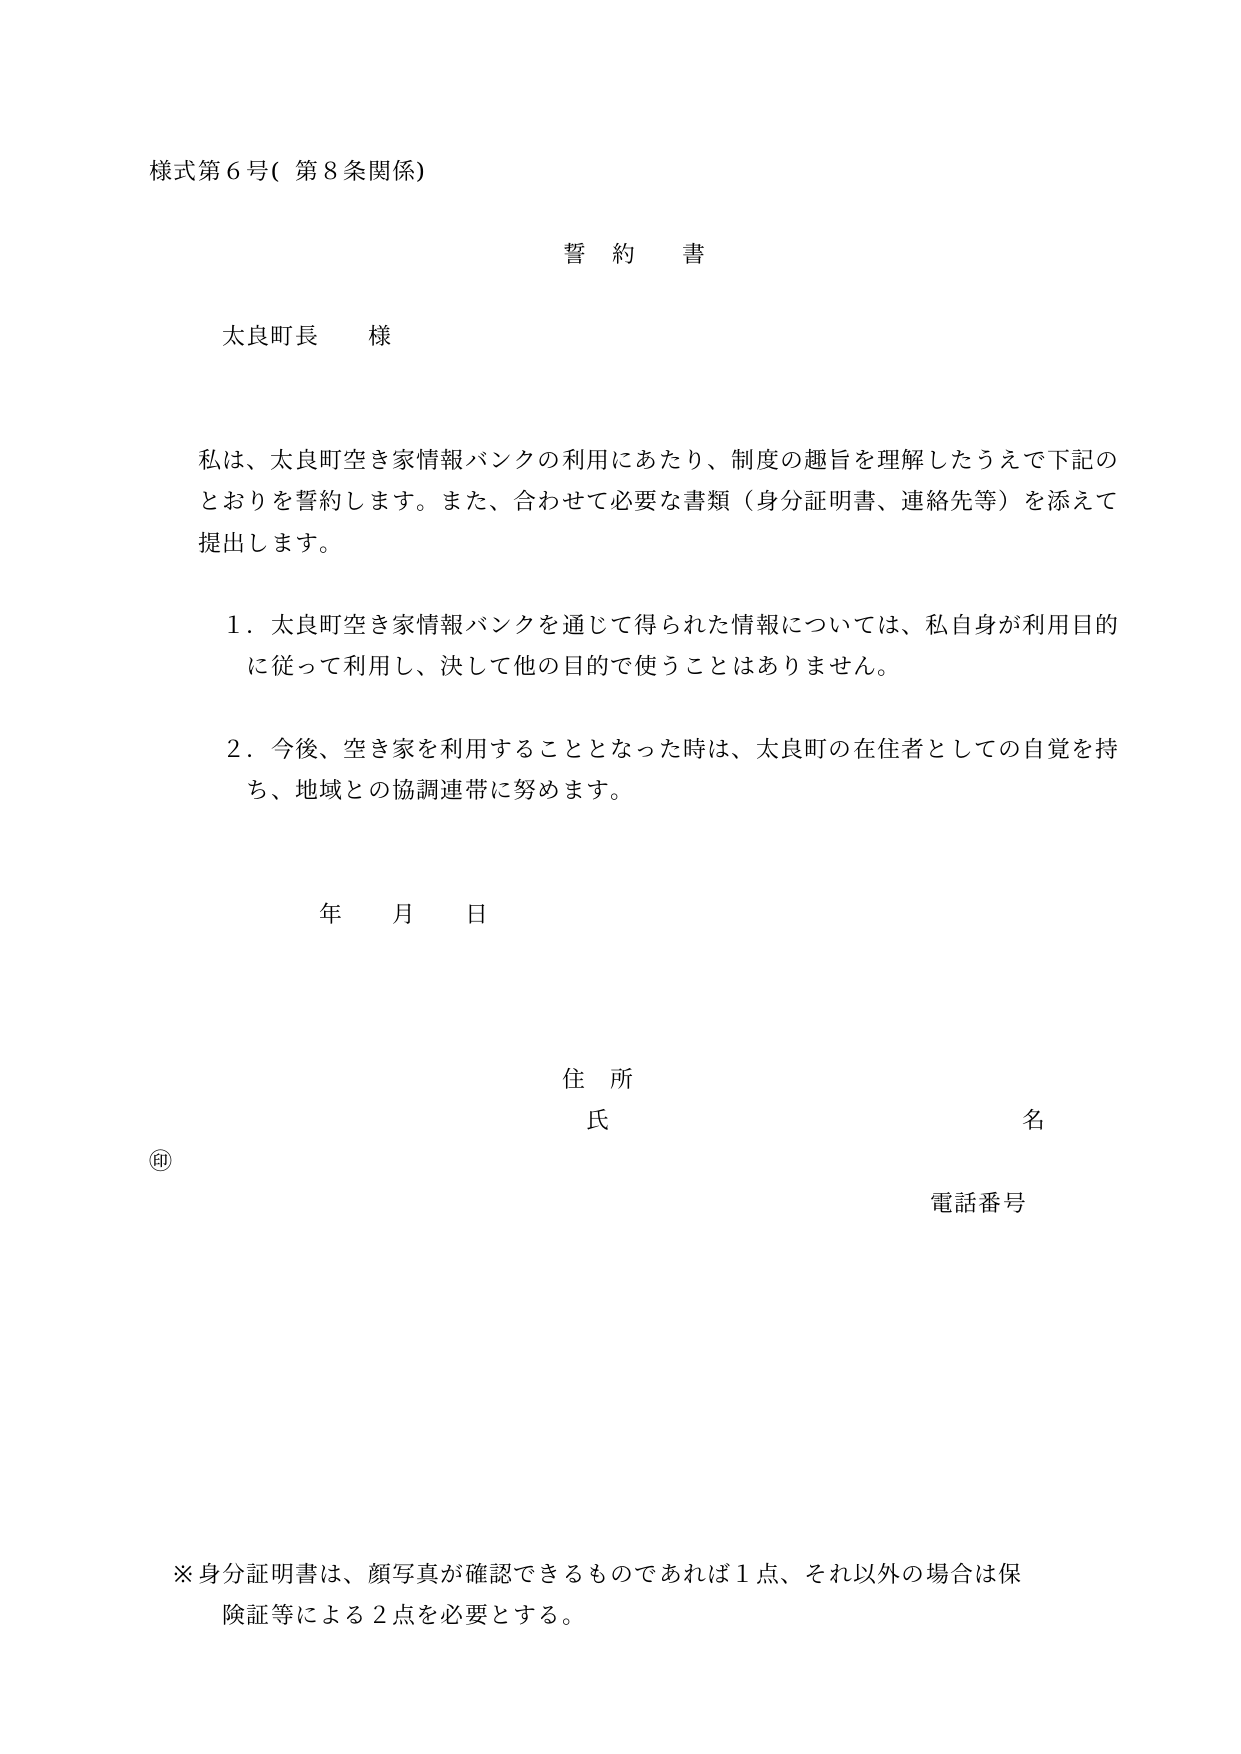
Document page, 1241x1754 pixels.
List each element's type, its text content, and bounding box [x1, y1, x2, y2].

text 電話番号 [149, 1181, 1027, 1222]
text 様式第６号(第８条関係) [149, 149, 1120, 191]
text 私は、太良町空き家情報バンクの利用にあたり、制度の趣旨を理解したうえで下記のとおりを誓約します。また、合わせて必要な書類（身分証明書、連絡先等）を添えて提出します。 [149, 438, 1120, 562]
text 誓約書 [149, 232, 1120, 273]
text 住 所 [149, 1057, 941, 1098]
text 氏 名 ㊞ [149, 1098, 1047, 1181]
text 年 月 日 [149, 892, 1120, 933]
text ※身分証明書は、顔写真が確認できるものであれば１点、それ以外の場合は保険証等による２点を必要とする。 [149, 1552, 1029, 1634]
text １．太良町空き家情報バンクを通じて得られた情報については、私自身が利用目的に従って利用し、決して他の目的で使うことはありません。 [198, 603, 1120, 686]
text ２．今後、空き家を利用することとなった時は、太良町の在住者としての自覚を持ち、地域との協調連帯に努めます。 [198, 727, 1120, 809]
text 太良町長 様 [149, 314, 1120, 356]
